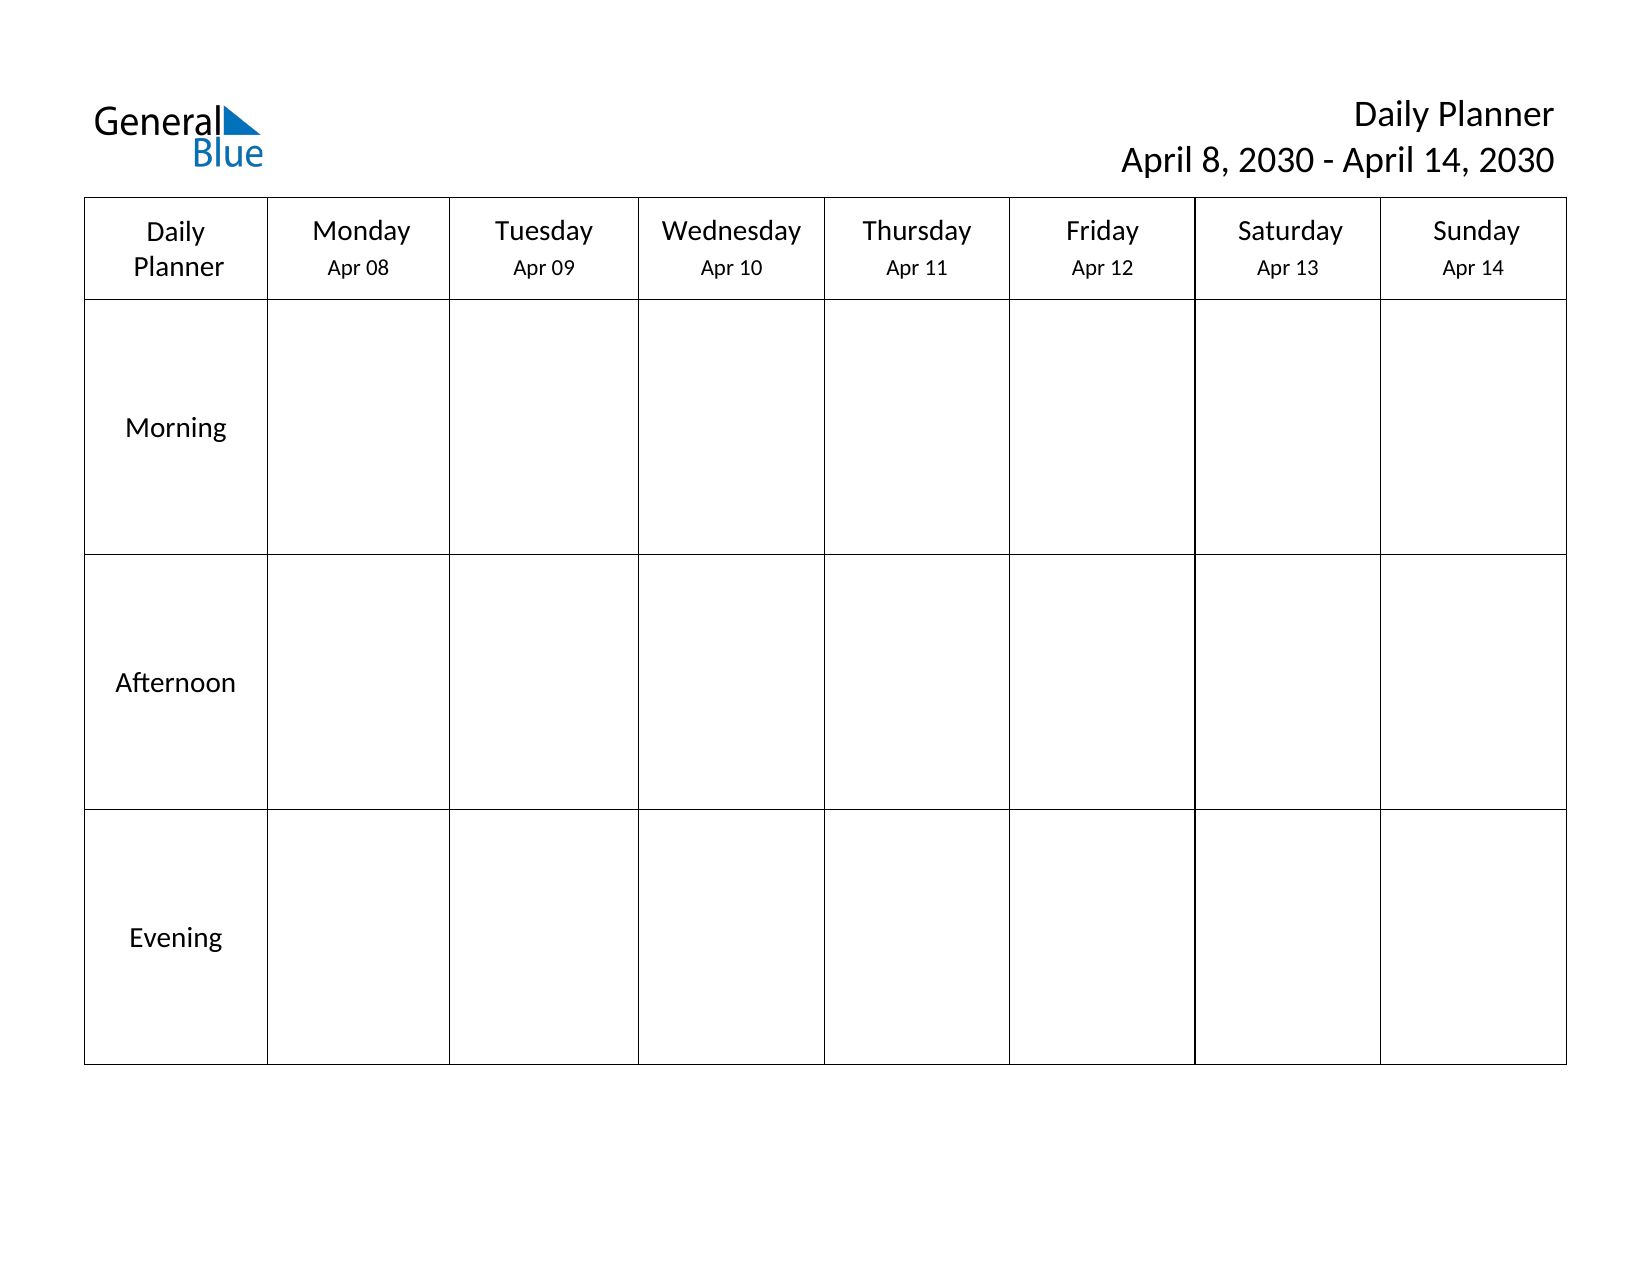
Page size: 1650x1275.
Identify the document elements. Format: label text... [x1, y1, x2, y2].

table_cell [450, 810, 638, 1064]
table_cell [268, 810, 449, 1064]
table_cell [825, 300, 1009, 554]
table_header Daily Planner April 8, 2030 - April 14, 2030 [449, 75, 1566, 197]
table_cell [639, 300, 824, 554]
table_header [84, 75, 449, 197]
table_cell [450, 555, 638, 809]
table_cell Friday Apr 12 [1010, 198, 1194, 299]
picture [95, 105, 263, 167]
table_cell [639, 810, 824, 1064]
table_cell [1010, 555, 1194, 809]
table_cell Daily Planner [85, 198, 267, 299]
table_cell Evening [85, 810, 267, 1064]
table_cell Thursday Apr 11 [825, 198, 1009, 299]
table_cell [1196, 555, 1380, 809]
table_cell [639, 555, 824, 809]
table_cell Saturday Apr 13 [1196, 198, 1380, 299]
table_cell [1010, 300, 1194, 554]
table_cell [1196, 300, 1380, 554]
table_cell [1381, 300, 1566, 554]
table_cell Monday Apr 08 [268, 198, 449, 299]
table_cell [1010, 810, 1194, 1064]
table_cell [1196, 810, 1380, 1064]
table_cell [268, 555, 449, 809]
table_cell Afternoon [85, 555, 267, 809]
table_cell [268, 300, 449, 554]
table_cell [825, 555, 1009, 809]
table_cell Wednesday Apr 10 [639, 198, 824, 299]
table_cell Tuesday Apr 09 [450, 198, 638, 299]
table_cell Morning [85, 300, 267, 554]
table_cell Sunday Apr 14 [1381, 198, 1566, 299]
table_cell [1381, 555, 1566, 809]
table_cell [825, 810, 1009, 1064]
table_cell [450, 300, 638, 554]
table_cell [1381, 810, 1566, 1064]
